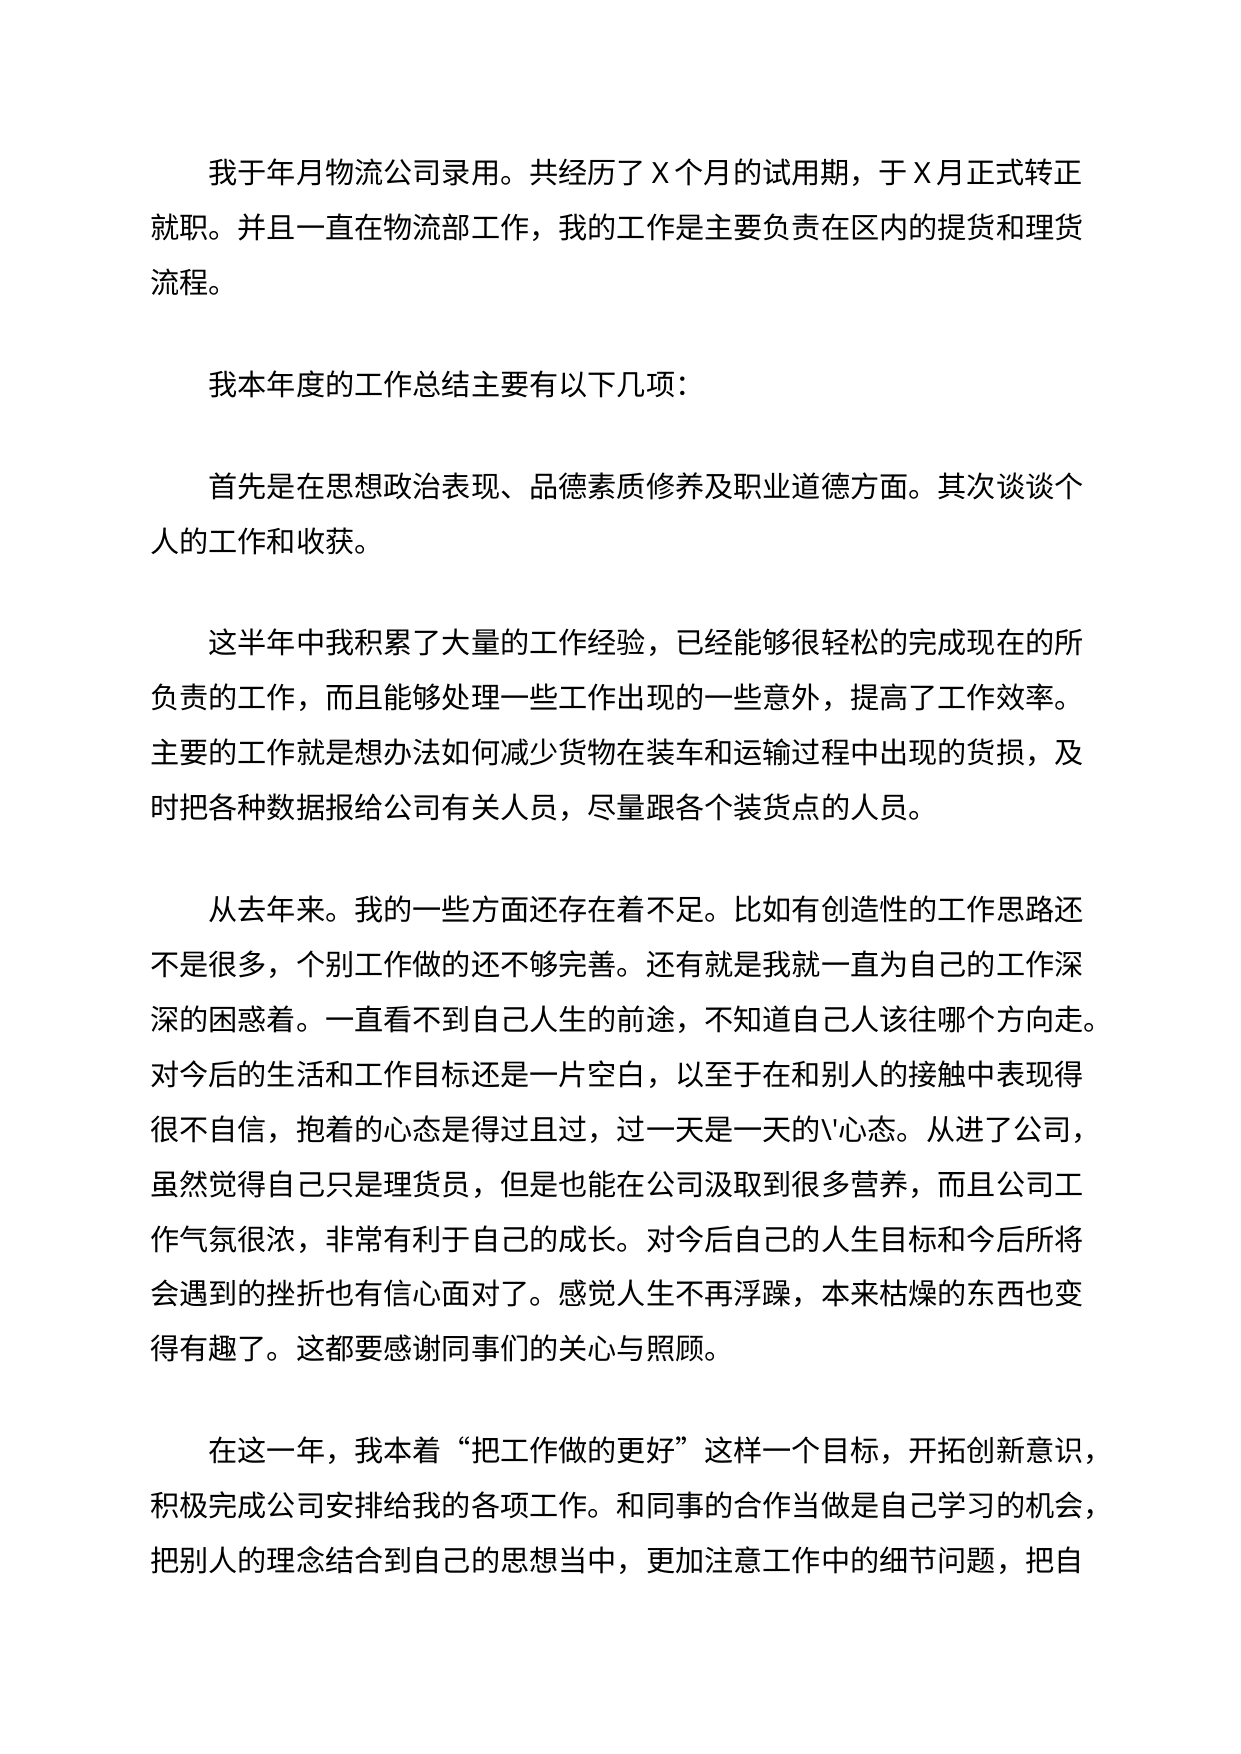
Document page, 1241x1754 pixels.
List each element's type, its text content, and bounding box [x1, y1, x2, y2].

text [150, 1428, 1090, 1580]
text 我本年度的工作总结主要有以下几项： [150, 362, 1090, 404]
text 这半年中我积累了大量的工作经验，已经能够很轻松的完成现在的所负责的工作，而且能够处理一些工作出现的一些意外，提高了工作效率。主要的工作就是想办法如何减少货物在装车和运输过程中出现的货损，及时把各种数据报给公司有关人员，尽量跟各个装货点的人员。 [150, 620, 1090, 827]
text 我于年月物流公司录用。共经历了X个月的试用期，于X月正式转正就职。并且一直在物流部工作，我的工作是主要负责在区内的提货和理货流程。 [150, 150, 1090, 302]
text 首先是在思想政治表现、品德素质修养及职业道德方面。其次谈谈个人的工作和收获。 [150, 463, 1090, 561]
text 从去年来。我的一些方面还存在着不足。比如有创造性的工作思路还不是很多，个别工作做的还不够完善。还有就是我就一直为自己的工作深深的困惑着。一直看不到自己人生的前途，不知道自己人该往哪个方向走。对今后的生活和工作目标还是一片空白，以至于在和别人的接触中表现得很不自信，抱着的心态是得过且过，过一天是一天的\'心态。从进了公司，虽然觉得自己只是理货员，但是也能在公司汲取到很多营养，而且公司工作气氛很浓，非常有利于自己的成长。对今后自己的人生目标和今后所将会遇到的挫折也有信心面对了。感觉人生不再浮躁，本来枯燥的东西也变得有趣了。这都要感谢同事们的关心与照顾。 [150, 887, 1090, 1368]
